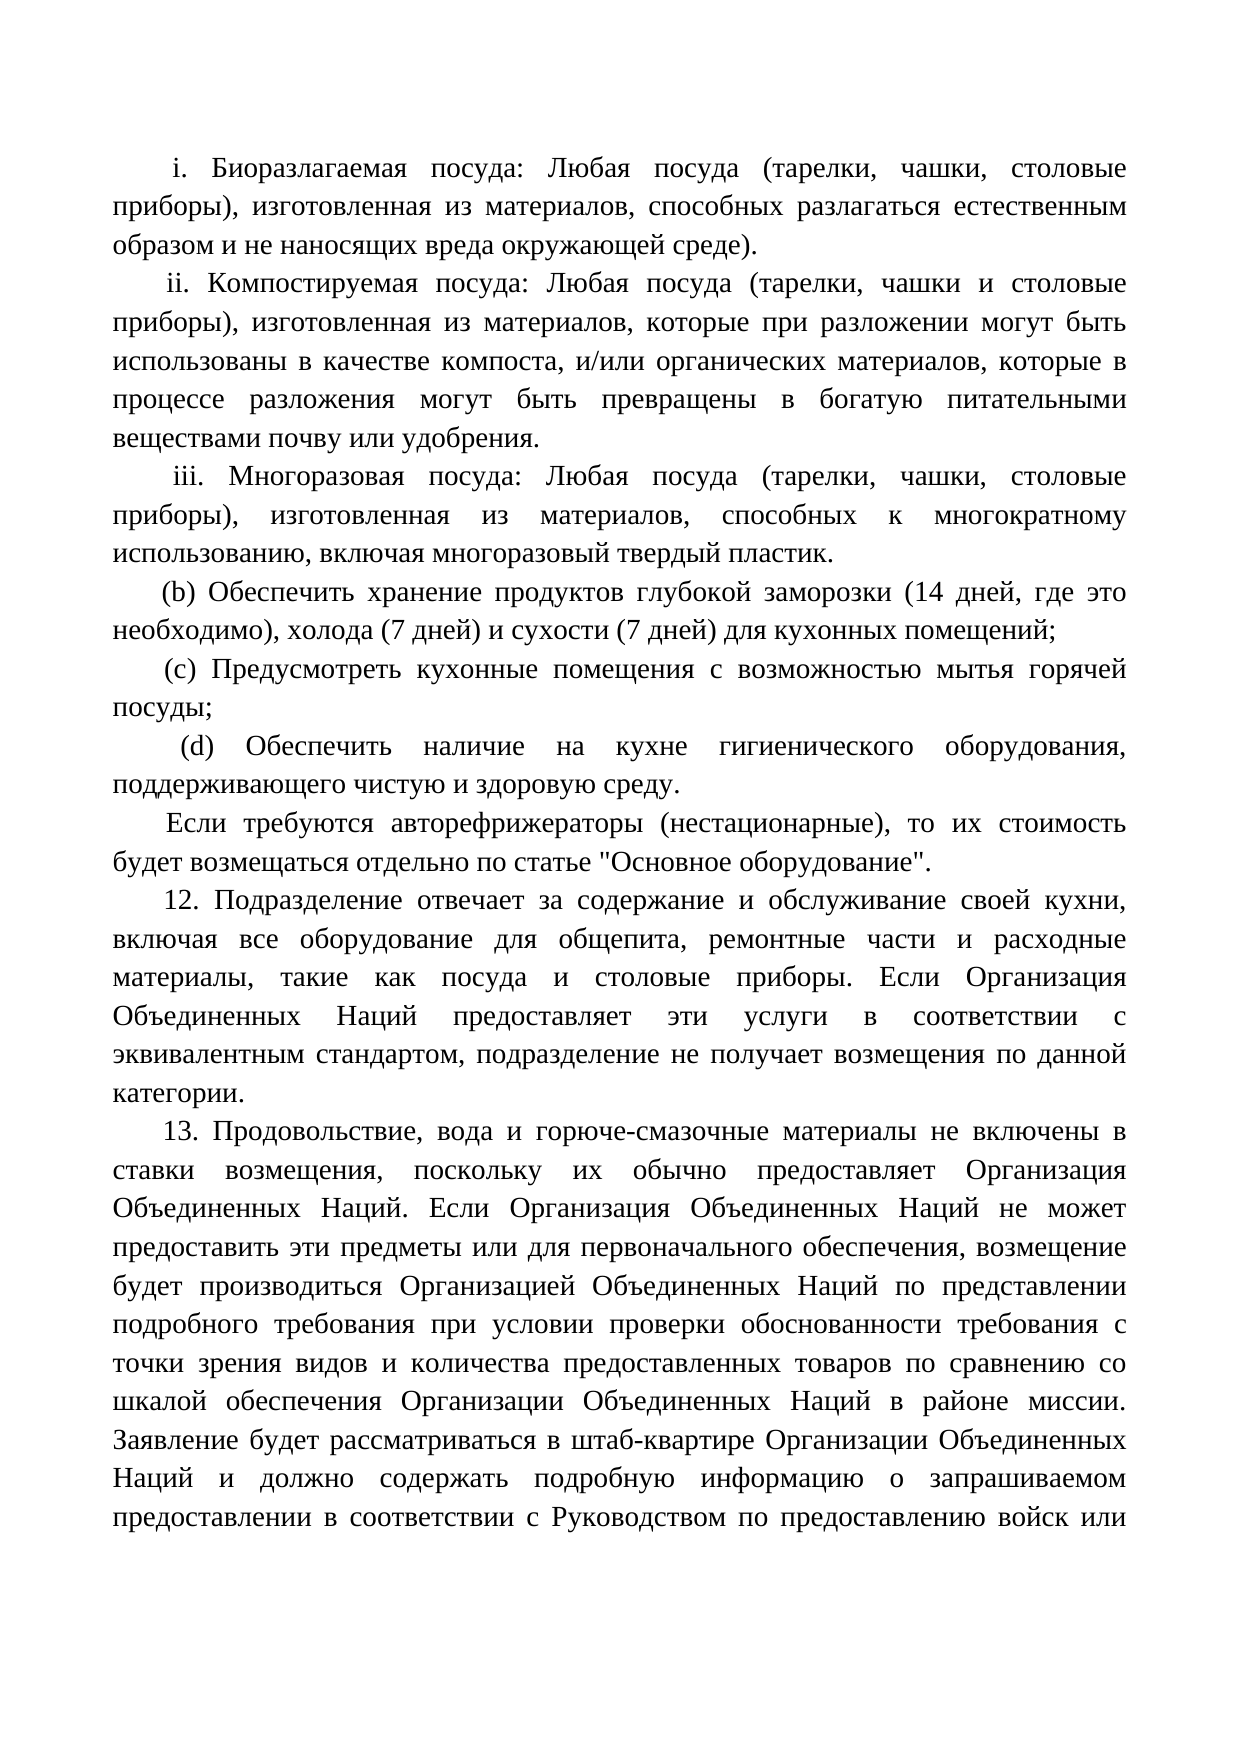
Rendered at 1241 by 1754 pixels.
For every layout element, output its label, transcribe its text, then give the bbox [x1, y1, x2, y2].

text ii. Компостируемая посуда: Любая посуда (тарелки, чашки и столовые приборы), изготовленная из материалов, которые при разложении могут быть использованы в качестве компоста, и/или органических материалов, которые в процессе разложения могут быть превращены в богатую питательными веществами почву или удобрения. [112, 266, 1128, 453]
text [112, 1113, 1128, 1532]
text (b) Обеспечить хранение продуктов глубокой заморозки (14 дней, где это необходимо), холода (7 дней) и сухости (7 дней) для кухонных помещений; [112, 574, 1128, 646]
text 12. Подразделение отвечает за содержание и обслуживание своей кухни, включая все оборудование для общепита, ремонтные части и расходные материалы, такие как посуда и столовые приборы. Если Организация Объединенных Наций предоставляет эти услуги в соответствии с эквивалентным стандартом, подразделение не получает возмещения по данной категории. [112, 882, 1128, 1108]
text (c) Предусмотреть кухонные помещения с возможностью мытья горячей посуды; [112, 651, 1128, 723]
text Если требуются авторефрижераторы (нестационарные), то их стоимость будет возмещаться отдельно по статье "Основное оборудование". [112, 805, 1128, 877]
text i. Биоразлагаемая посуда: Любая посуда (тарелки, чашки, столовые приборы), изготовленная из материалов, способных разлагаться естественным образом и не наносящих вреда окружающей среде). [112, 150, 1128, 261]
text iii. Многоразовая посуда: Любая посуда (тарелки, чашки, столовые приборы), изготовленная из материалов, способных к многократному использованию, включая многоразовый твердый пластик. [112, 458, 1128, 569]
text (d) Обеспечить наличие на кухне гигиенического оборудования, поддерживающего чистую и здоровую среду. [112, 728, 1128, 800]
